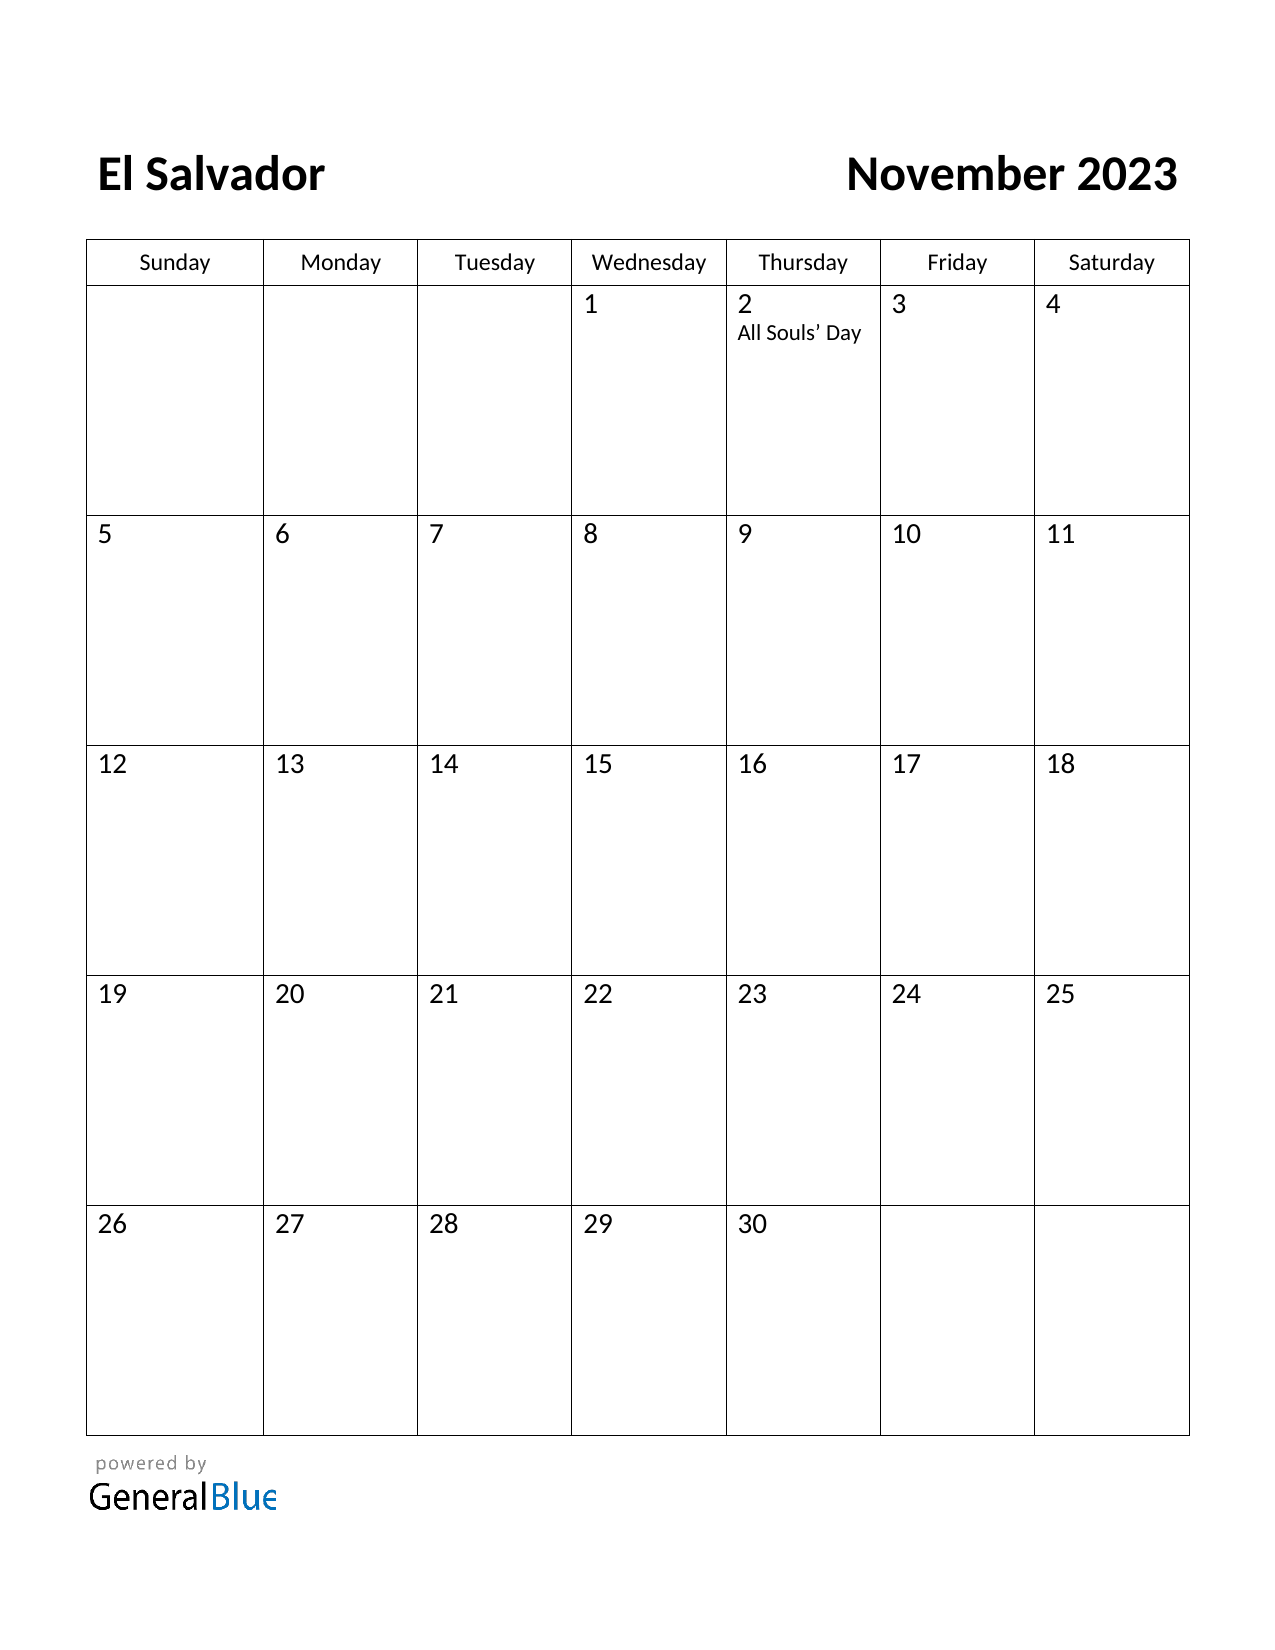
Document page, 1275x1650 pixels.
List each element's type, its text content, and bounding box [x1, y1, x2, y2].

table_cell 25 [1035, 976, 1189, 1008]
table_cell [87, 1008, 263, 1204]
table_cell 23 [727, 976, 880, 1008]
table_cell 1 [572, 286, 726, 318]
table_cell [418, 318, 571, 514]
table_cell [881, 1238, 1034, 1434]
table_cell All Souls’ Day [727, 318, 880, 514]
table_cell [264, 548, 417, 744]
table_cell [418, 548, 571, 744]
table_cell [1035, 1206, 1189, 1238]
table_cell 16 [727, 746, 880, 778]
table_cell [727, 1238, 880, 1434]
table_cell 4 [1035, 286, 1189, 318]
table_cell [572, 548, 726, 744]
table_cell 19 [87, 976, 263, 1008]
table_cell [418, 1008, 571, 1204]
table_cell [87, 318, 263, 514]
table_cell [1035, 1008, 1189, 1204]
table_cell [418, 778, 571, 974]
table_cell [881, 778, 1034, 974]
table_cell [727, 548, 880, 744]
table_cell 10 [881, 516, 1034, 548]
table_cell [264, 778, 417, 974]
table_cell [87, 1238, 263, 1434]
table_cell 17 [881, 746, 1034, 778]
table_cell 5 [87, 516, 263, 548]
table_cell [264, 286, 417, 318]
table_cell [87, 286, 263, 318]
table_cell [264, 318, 417, 514]
table_cell 24 [881, 976, 1034, 1008]
table_cell 12 [87, 746, 263, 778]
table_cell Sunday [87, 240, 263, 284]
table_cell [1035, 548, 1189, 744]
table_cell Saturday [1035, 240, 1189, 284]
table_cell 29 [572, 1206, 726, 1238]
table_cell [572, 1238, 726, 1434]
table_cell Friday [881, 240, 1034, 284]
table_cell Thursday [727, 240, 880, 284]
picture [88, 1452, 276, 1515]
table_cell 20 [264, 976, 417, 1008]
table_cell 27 [264, 1206, 417, 1238]
table_cell 9 [727, 516, 880, 548]
table_cell [572, 318, 726, 514]
table_cell 3 [881, 286, 1034, 318]
table_cell [264, 1008, 417, 1204]
table_cell [881, 1206, 1034, 1238]
table_cell 14 [418, 746, 571, 778]
table_cell 15 [572, 746, 726, 778]
table_cell [727, 778, 880, 974]
table_cell 11 [1035, 516, 1189, 548]
table_cell [264, 1238, 417, 1434]
table_cell 26 [87, 1206, 263, 1238]
table_cell 13 [264, 746, 417, 778]
table_cell [87, 778, 263, 974]
table_cell [572, 778, 726, 974]
table_cell [572, 1008, 726, 1204]
table_cell [418, 1238, 571, 1434]
table_cell [881, 1008, 1034, 1204]
table_cell Monday [264, 240, 417, 284]
table_cell Wednesday [572, 240, 726, 284]
table_header El Salvador [86, 105, 572, 239]
table_cell 28 [418, 1206, 571, 1238]
table_cell 30 [727, 1206, 880, 1238]
table_cell [1035, 318, 1189, 514]
table_cell 6 [264, 516, 417, 548]
table_cell [418, 286, 571, 318]
table_header November 2023 [572, 105, 1189, 239]
table_cell [86, 1436, 1189, 1534]
table_cell [1035, 778, 1189, 974]
table_cell [87, 548, 263, 744]
table_cell Tuesday [418, 240, 571, 284]
table_cell 8 [572, 516, 726, 548]
table_cell 2 [727, 286, 880, 318]
table_cell 18 [1035, 746, 1189, 778]
table_cell 22 [572, 976, 726, 1008]
table_cell [881, 318, 1034, 514]
table_cell [881, 548, 1034, 744]
table_cell [1035, 1238, 1189, 1434]
table_cell 7 [418, 516, 571, 548]
table_cell [727, 1008, 880, 1204]
table_cell 21 [418, 976, 571, 1008]
